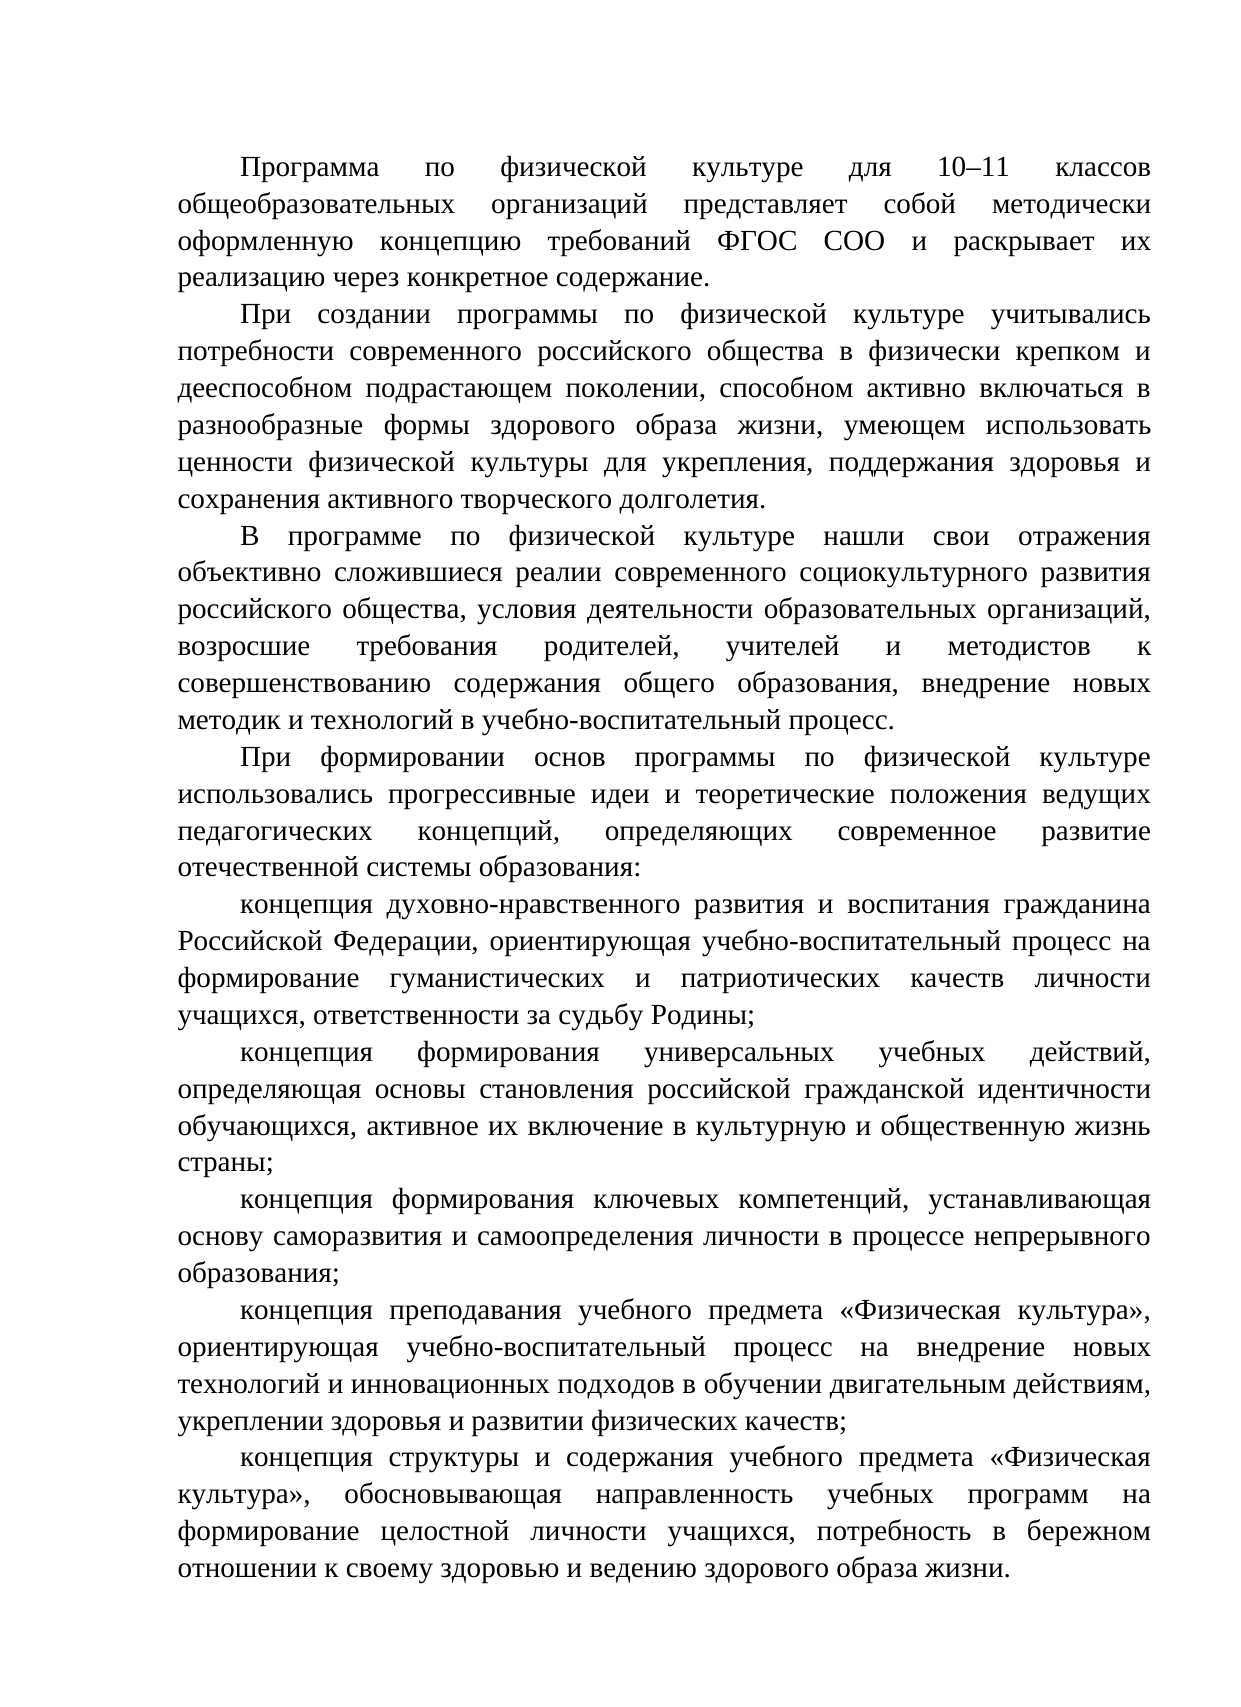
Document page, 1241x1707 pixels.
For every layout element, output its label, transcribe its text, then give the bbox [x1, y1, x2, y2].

text концепция формирования ключевых компетенций, устанавливающая основу саморазвития и самоопределения личности в процессе непрерывного образования; [177, 1181, 1152, 1289]
text При создании программы по физической культуре учитывались потребности современного российского общества в физически крепком и дееспособном подрастающем поколении, способном активно включаться в разнообразные формы здорового образа жизни, умеющем использовать ценности физической культуры для укрепления, поддержания здоровья и сохранения активного творческого долголетия. [177, 296, 1152, 514]
text Программа по физической культуре для 10–11 классов общеобразовательных организаций представляет собой методически оформленную концепцию требований ФГОС СОО и раскрывает их реализацию через конкретное содержание. [177, 149, 1152, 293]
text концепция преподавания учебного предмета «Физическая культура», ориентирующая учебно-воспитательный процесс на внедрение новых технологий и инновационных подходов в обучении двигательным действиям, укреплении здоровья и развитии физических качеств; [177, 1292, 1152, 1436]
text концепция структуры и содержания учебного предмета «Физическая культура», обосновывающая направленность учебных программ на формирование целостной личности учащихся, потребность в бережном отношении к своему здоровью и ведению здорового образа жизни. [177, 1439, 1152, 1584]
text При формировании основ программы по физической культуре использовались прогрессивные идеи и теоретические положения ведущих педагогических концепций, определяющих современное развитие отечественной системы образования: [177, 739, 1152, 883]
text концепция формирования универсальных учебных действий, определяющая основы становления российской гражданской идентичности обучающихся, активное их включение в культурную и общественную жизнь страны; [177, 1034, 1152, 1178]
text концепция духовно-нравственного развития и воспитания гражданина Российской Федерации, ориентирующая учебно-воспитательный процесс на формирование гуманистических и патриотических качеств личности учащихся, ответственности за судьбу Родины; [177, 886, 1152, 1031]
text В программе по физической культуре нашли свои отражения объективно сложившиеся реалии современного социокультурного развития российского общества, условия деятельности образовательных организаций, возросшие требования родителей, учителей и методистов к совершенствованию содержания общего образования, внедрение новых методик и технологий в учебно-воспитательный процесс. [177, 518, 1152, 736]
